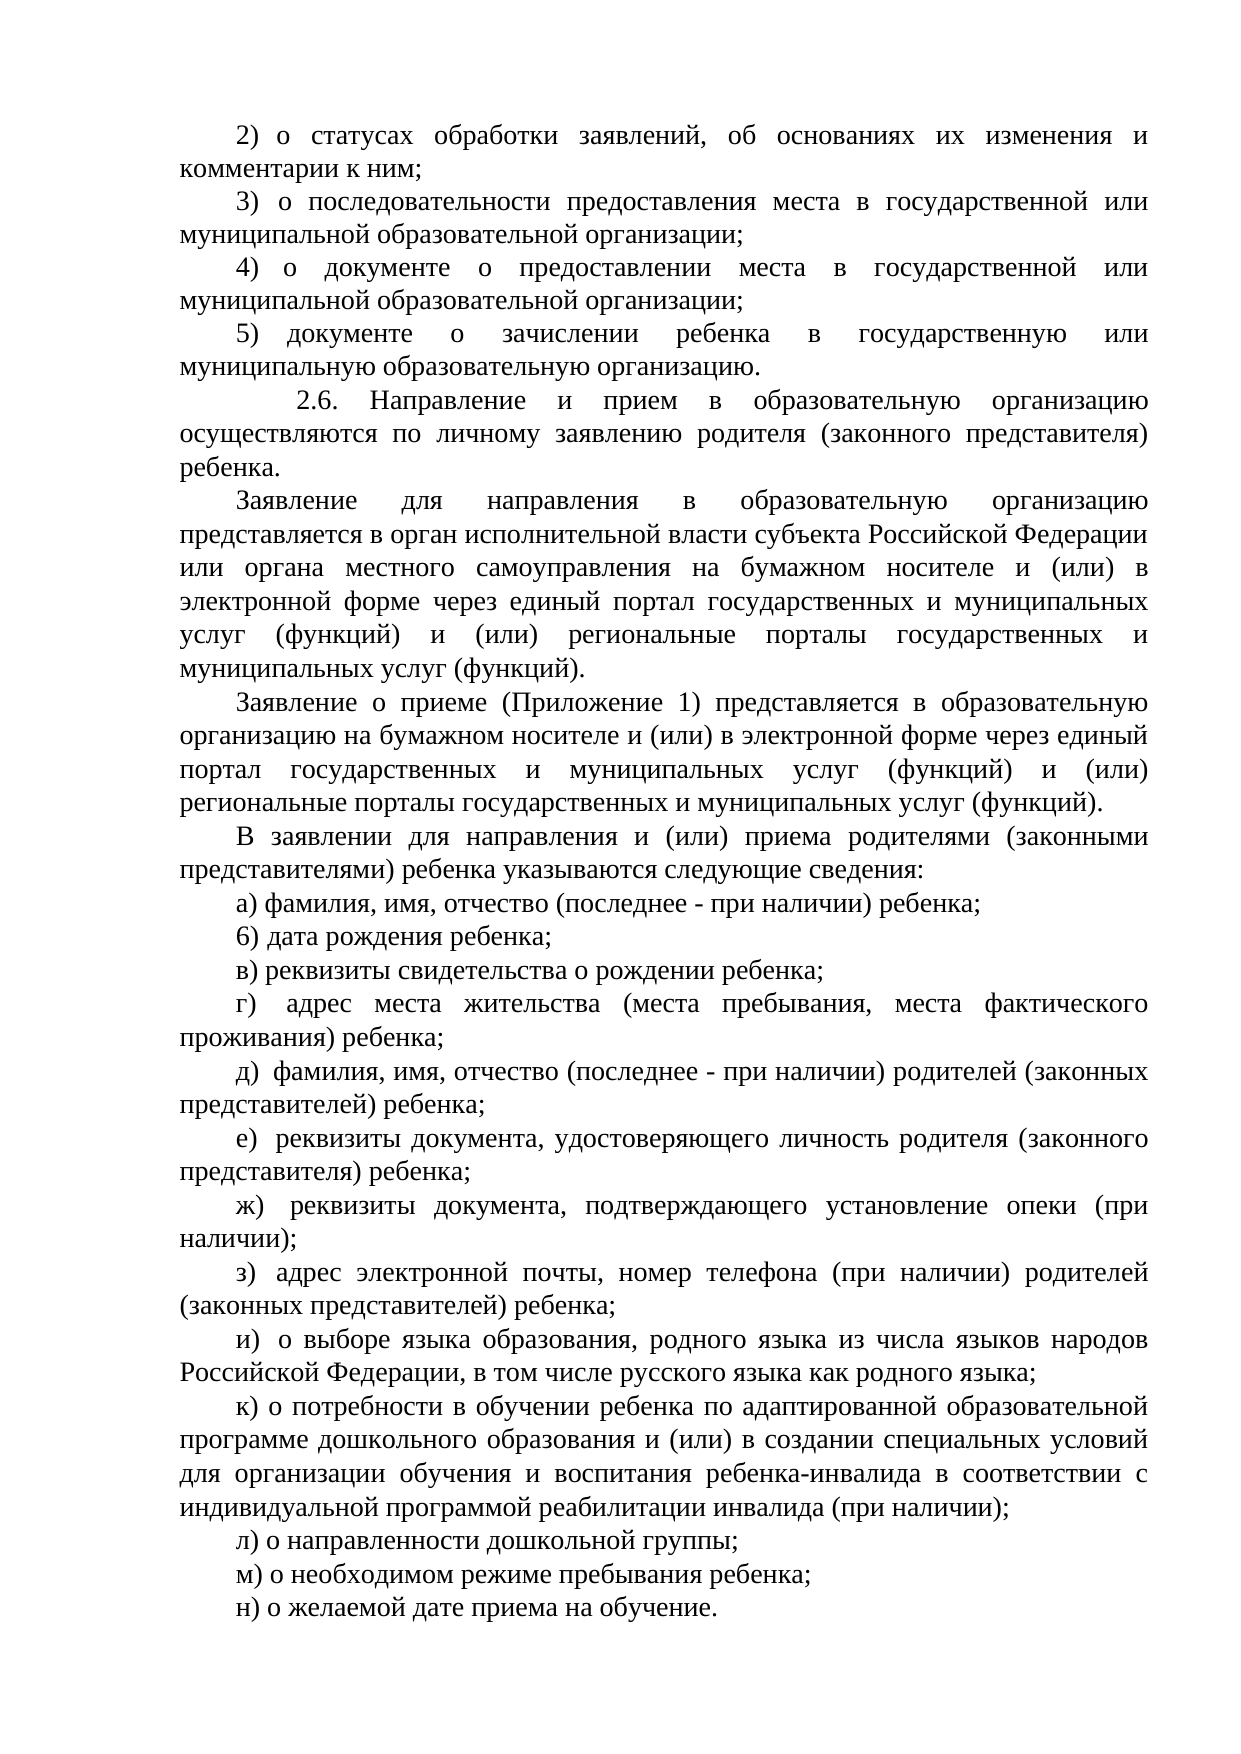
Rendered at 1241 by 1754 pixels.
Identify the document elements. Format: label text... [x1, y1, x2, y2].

text В заявлении для направления и (или) приема родителями (законными представителями) ребенка указываются следующие сведения: [179, 818, 1149, 885]
list документе о зачислении ребенка в государственную или муниципальную образовательную организацию. [179, 316, 1149, 382]
text Заявление о приеме (Приложение 1) представляется в образовательную организацию на бумажном носителе и (или) в электронной форме через единый портал государственных и муниципальных услуг (функций) и (или) региональные порталы государственных и муниципальных услуг (функций). [179, 684, 1149, 818]
text н) о желаемой дате приема на обучение. [179, 1590, 1152, 1623]
text з) адрес электронной почты, номер телефона (при наличии) родителей (законных представителей) ребенка; [179, 1254, 1149, 1321]
text м) о необходимом режиме пребывания ребенка; [179, 1556, 1152, 1590]
text л) о направленности дошкольной группы; [179, 1523, 1152, 1556]
list дата рождения ребенка; [179, 919, 1152, 952]
list о статусах обработки заявлений, об основаниях их изменения и комментарии к ним; [179, 118, 1149, 184]
list о последовательности предоставления места в государственной или муниципальной образовательной организации; [179, 184, 1149, 250]
text и) о выборе языка образования, родного языка из числа языков народов Российской Федерации, в том числе русского языка как родного языка; [179, 1321, 1149, 1388]
text а) фамилия, имя, отчество (последнее - при наличии) ребенка; [179, 885, 1152, 919]
list о документе о предоставлении места в государственной или муниципальной образовательной организации; [179, 250, 1149, 316]
text Заявление для направления в образовательную организацию представляется в орган исполнительной власти субъекта Российской Федерации или органа местного самоуправления на бумажном носителе и (или) в электронной форме через единый портал государственных и муниципальных услуг (функций) и (или) региональные порталы государственных и муниципальных услуг (функций). [179, 483, 1149, 684]
text 2.6. Направление и прием в образовательную организацию осуществляются по личному заявлению родителя (законного представителя) ребенка. [179, 382, 1149, 483]
text к) о потребности в обучении ребенка по адаптированной образовательной программе дошкольного образования и (или) в создании специальных условий для организации обучения и воспитания ребенка-инвалида в соответствии с индивидуальной программой реабилитации инвалида (при наличии); [179, 1388, 1149, 1523]
text д) фамилия, имя, отчество (последнее - при наличии) родителей (законных представителей) ребенка; [179, 1053, 1149, 1120]
text в) реквизиты свидетельства о рождении ребенка; [179, 952, 1152, 986]
text е) реквизиты документа, удостоверяющего личность родителя (законного представителя) ребенка; [179, 1120, 1149, 1187]
text г) адрес места жительства (места пребывания, места фактического проживания) ребенка; [179, 986, 1149, 1053]
text ж) реквизиты документа, подтверждающего установление опеки (при наличии); [179, 1187, 1149, 1254]
